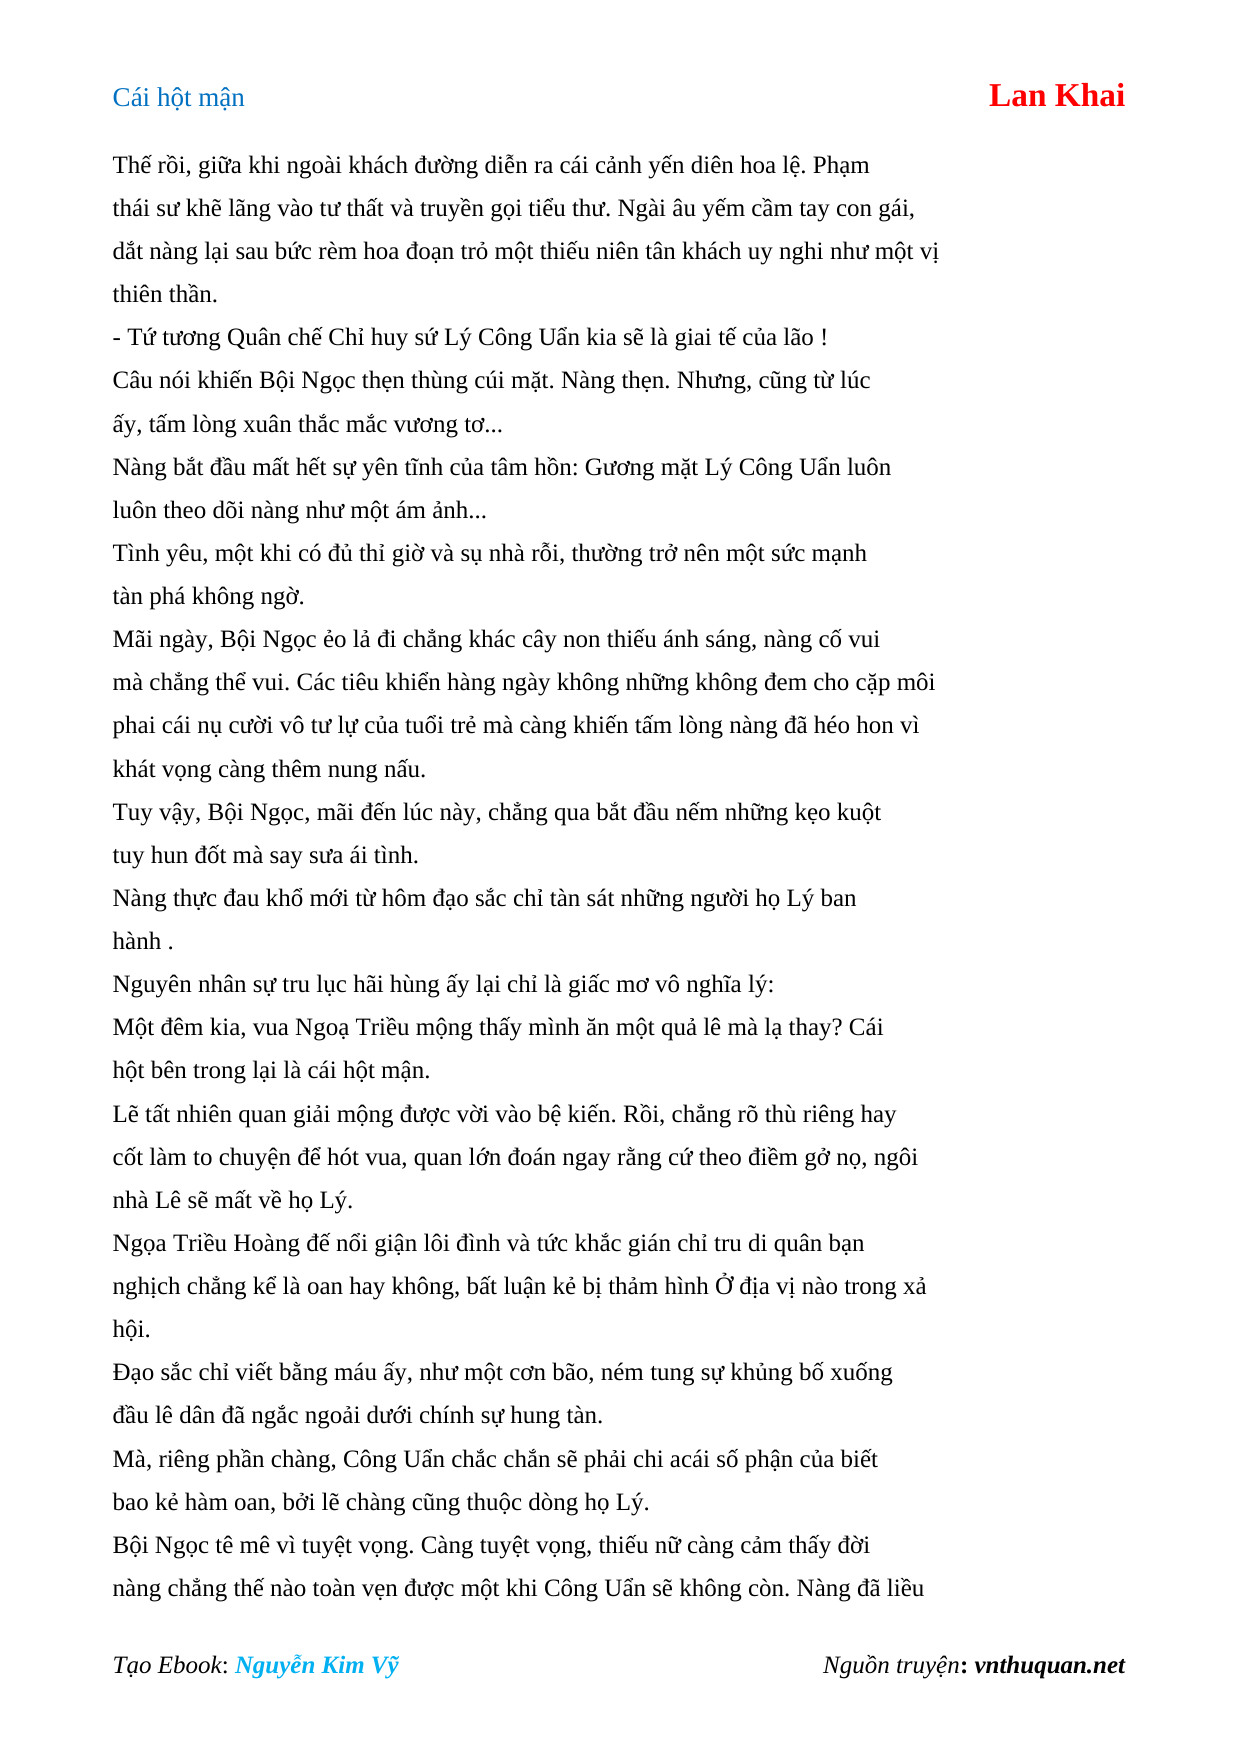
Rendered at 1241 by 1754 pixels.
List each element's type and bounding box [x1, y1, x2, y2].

text [112, 150, 1128, 1602]
